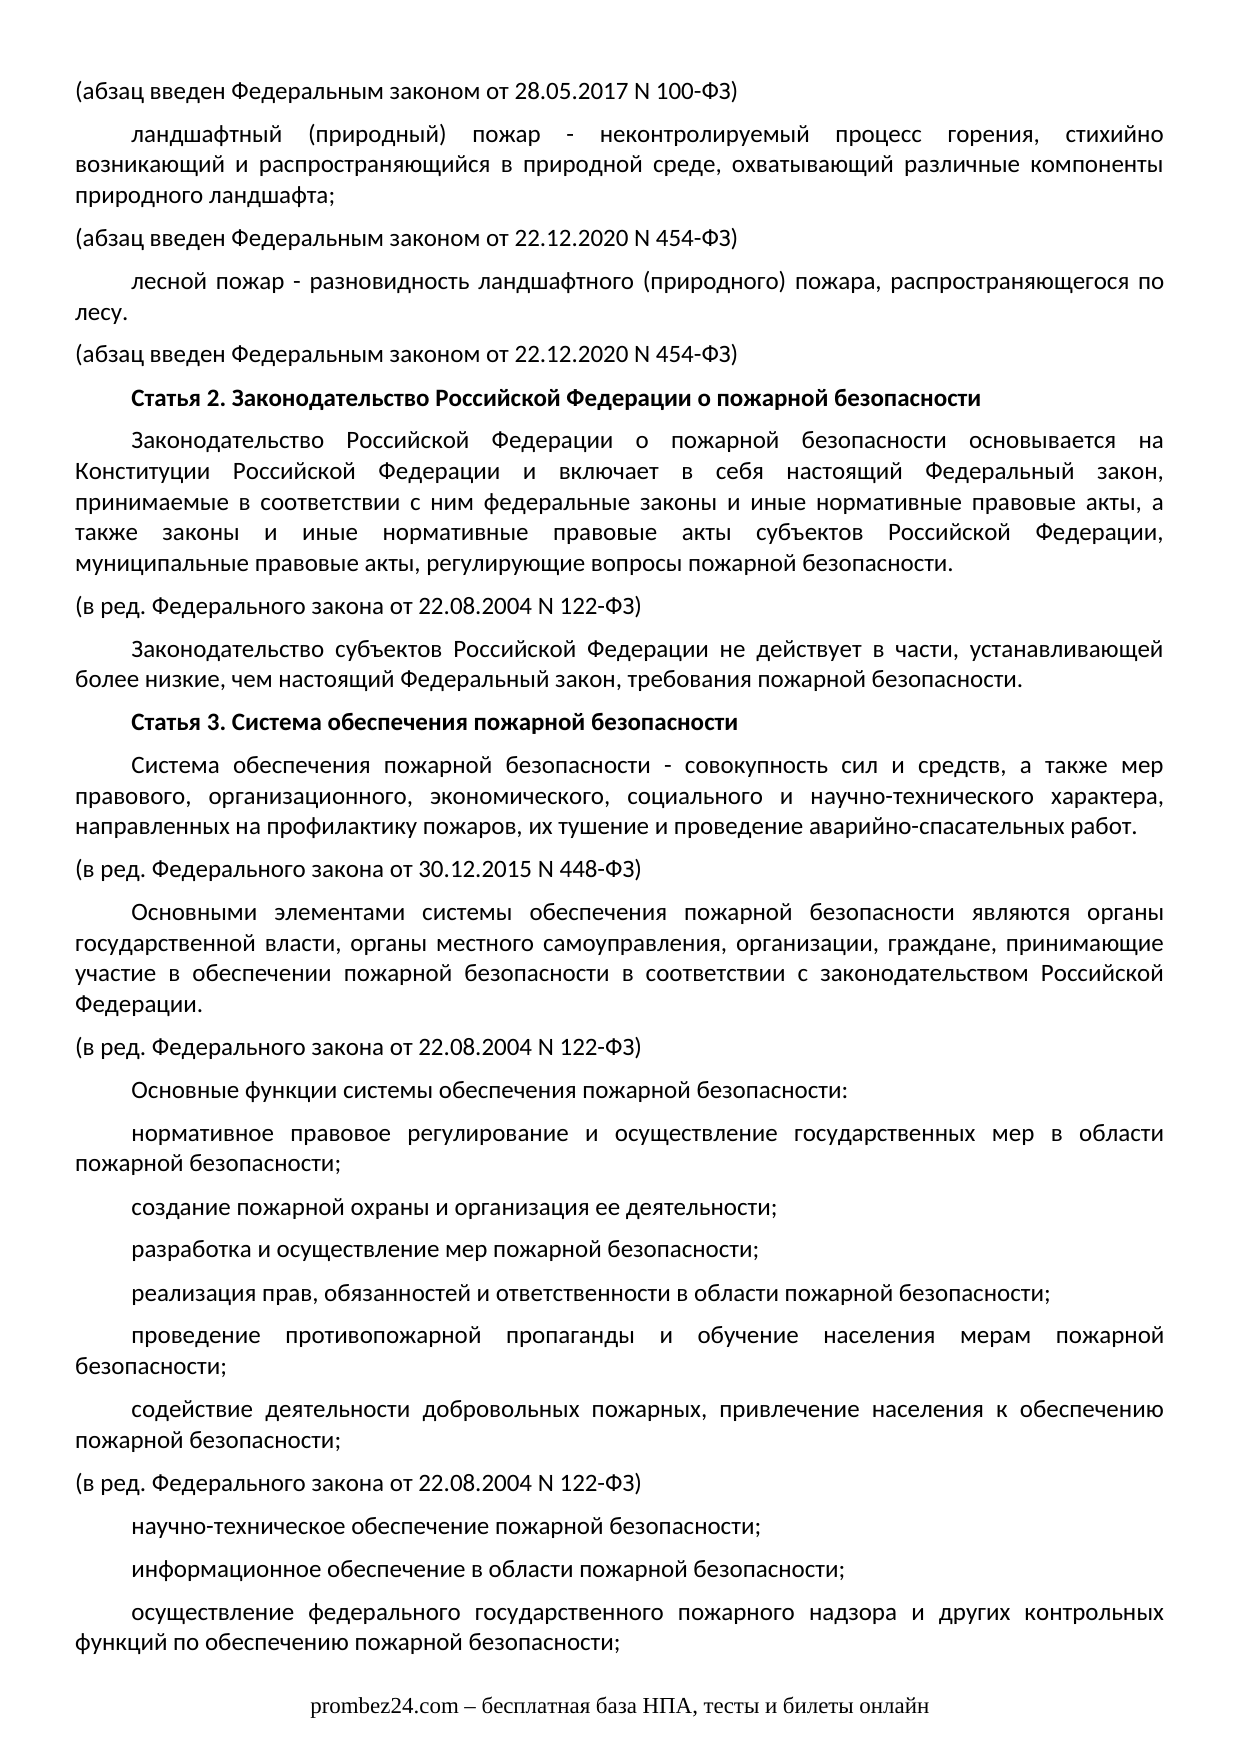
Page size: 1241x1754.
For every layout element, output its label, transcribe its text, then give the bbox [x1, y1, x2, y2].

text Система обеспечения пожарной безопасности - совокупность сил и средств, а также мер правового, организационного, экономического, социального и научно-технического характера, направленных на профилактику пожаров, их тушение и проведение аварийно-спасательных работ. [75, 749, 1165, 841]
title Статья 3. Система обеспечения пожарной безопасности [75, 706, 1165, 737]
text Основные функции системы обеспечения пожарной безопасности: [75, 1074, 1165, 1104]
text реализация прав, обязанностей и ответственности в области пожарной безопасности; [75, 1277, 1165, 1307]
text Законодательство Российской Федерации о пожарной безопасности основывается на Конституции Российской Федерации и включает в себя настоящий Федеральный закон, принимаемые в соответствии с ним федеральные законы и иные нормативные правовые акты, а также законы и иные нормативные правовые акты субъектов Российской Федерации, муниципальные правовые акты, регулирующие вопросы пожарной безопасности. [75, 425, 1165, 577]
text (в ред. Федерального закона от 30.12.2015 N 448-ФЗ) [75, 853, 1165, 884]
text нормативное правовое регулирование и осуществление государственных мер в области пожарной безопасности; [75, 1117, 1165, 1178]
text разработка и осуществление мер пожарной безопасности; [75, 1234, 1165, 1264]
text (абзац введен Федеральным законом от 22.12.2020 N 454-ФЗ) [75, 222, 1165, 253]
text информационное обеспечение в области пожарной безопасности; [75, 1553, 1165, 1583]
text лесной пожар - разновидность ландшафтного (природного) пожара, распространяющегося по лесу. [75, 265, 1165, 326]
text создание пожарной охраны и организация ее деятельности; [75, 1191, 1165, 1221]
text (в ред. Федерального закона от 22.08.2004 N 122-ФЗ) [75, 590, 1165, 620]
text Законодательство субъектов Российской Федерации не действует в части, устанавливающей более низкие, чем настоящий Федеральный закон, требования пожарной безопасности. [75, 633, 1165, 694]
text проведение противопожарной пропаганды и обучение населения мерам пожарной безопасности; [75, 1320, 1165, 1381]
text (абзац введен Федеральным законом от 28.05.2017 N 100-ФЗ) [75, 75, 1165, 106]
text содействие деятельности добровольных пожарных, привлечение населения к обеспечению пожарной безопасности; [75, 1393, 1165, 1454]
text (в ред. Федерального закона от 22.08.2004 N 122-ФЗ) [75, 1031, 1165, 1062]
text осуществление федерального государственного пожарного надзора и других контрольных функций по обеспечению пожарной безопасности; [75, 1596, 1165, 1657]
text Основными элементами системы обеспечения пожарной безопасности являются органы государственной власти, органы местного самоуправления, организации, граждане, принимающие участие в обеспечении пожарной безопасности в соответствии с законодательством Российской Федерации. [75, 896, 1165, 1018]
text ландшафтный (природный) пожар - неконтролируемый процесс горения, стихийно возникающий и распространяющийся в природной среде, охватывающий различные компоненты природного ландшафта; [75, 118, 1165, 209]
title Статья 2. Законодательство Российской Федерации о пожарной безопасности [75, 382, 1165, 412]
text (в ред. Федерального закона от 22.08.2004 N 122-ФЗ) [75, 1467, 1165, 1497]
text (абзац введен Федеральным законом от 22.12.2020 N 454-ФЗ) [75, 339, 1165, 369]
text научно-техническое обеспечение пожарной безопасности; [75, 1510, 1165, 1540]
